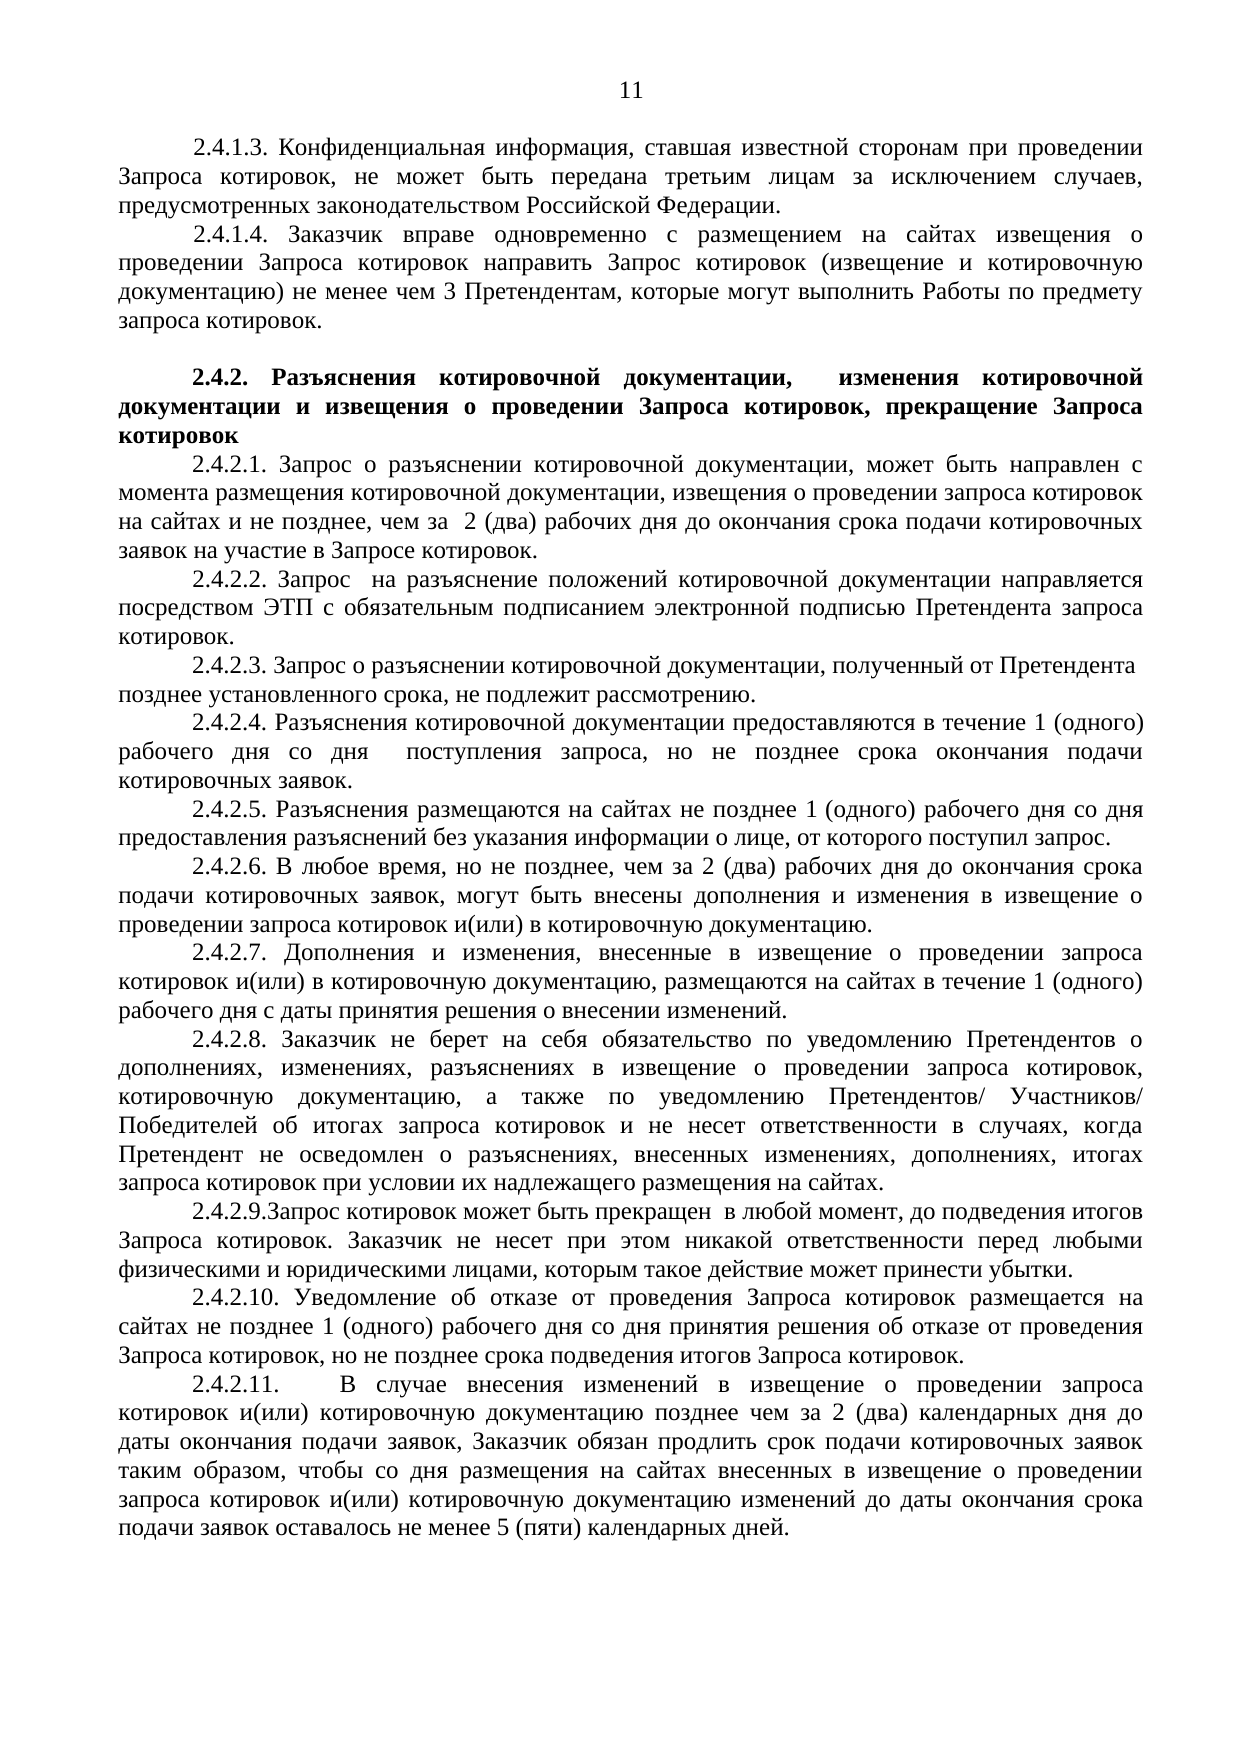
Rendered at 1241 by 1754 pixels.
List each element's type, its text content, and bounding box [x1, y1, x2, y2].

text 2.4.2.3. Запрос о разъяснении котировочной документации, полученный от Претендента позднее установленного срока, не подлежит рассмотрению. [118, 650, 1144, 707]
text 2.4.2.5. Разъяснения размещаются на сайтах не позднее 1 (одного) рабочего дня со дня предоставления разъяснений без указания информации о лице, от которого поступил запрос. [118, 794, 1144, 851]
text 2.4.2.8. Заказчик не берет на себя обязательство по уведомлению Претендентов о дополнениях, изменениях, разъяснениях в извещение о проведении запроса котировок, котировочную документацию, а также по уведомлению Претендентов/ Участников/ Победителей об итогах запроса котировок и не несет ответственности в случаях, когда Претендент не осведомлен о разъяснениях, внесенных изменениях, дополнениях, итогах запроса котировок при условии их надлежащего размещения на сайтах. [118, 1024, 1144, 1196]
text 2.4.2.1. Запрос о разъяснении котировочной документации, может быть направлен с момента размещения котировочной документации, извещения о проведении запроса котировок на сайтах и не позднее, чем за 2 (два) рабочих дня до окончания срока подачи котировочных заявок на участие в Запросе котировок. [118, 449, 1144, 564]
text 2.4.2.6. В любое время, но не позднее, чем за 2 (два) рабочих дня до окончания срока подачи котировочных заявок, могут быть внесены дополнения и изменения в извещение о проведении запроса котировок и(или) в котировочную документацию. [118, 851, 1144, 937]
text 2.4.2.10. Уведомление об отказе от проведения Запроса котировок размещается на сайтах не позднее 1 (одного) рабочего дня со дня принятия решения об отказе от проведения Запроса котировок, но не позднее срока подведения итогов Запроса котировок. [118, 1282, 1144, 1369]
subtitle 2.4.2. Разъяснения котировочной документации, изменения котировочной документации и извещения о проведении Запроса котировок, прекращение Запроса котировок [118, 362, 1144, 449]
text 2.4.2.4. Разъяснения котировочной документации предоставляются в течение 1 (одного) рабочего дня со дня поступления запроса, но не позднее срока окончания подачи котировочных заявок. [118, 707, 1144, 794]
text 2.4.2.11. В случае внесения изменений в извещение о проведении запроса котировок и(или) котировочную документацию позднее чем за 2 (два) календарных дня до даты окончания подачи заявок, Заказчик обязан продлить срок подачи котировочных заявок таким образом, чтобы со дня размещения на сайтах внесенных в извещение о проведении запроса котировок и(или) котировочную документацию изменений до даты окончания срока подачи заявок оставалось не менее 5 (пяти) календарных дней. [118, 1369, 1144, 1541]
text 2.4.2.9.Запрос котировок может быть прекращен в любой момент, до подведения итогов Запроса котировок. Заказчик не несет при этом никакой ответственности перед любыми физическими и юридическими лицами, которым такое действие может принести убытки. [118, 1196, 1144, 1282]
text 2.4.1.4. Заказчик вправе одновременно с размещением на сайтах извещения о проведении Запроса котировок направить Запрос котировок (извещение и котировочную документацию) не менее чем 3 Претендентам, которые могут выполнить Работы по предмету запроса котировок. [118, 219, 1144, 334]
text 2.4.2.7. Дополнения и изменения, внесенные в извещение о проведении запроса котировок и(или) в котировочную документацию, размещаются на сайтах в течение 1 (одного) рабочего дня с даты принятия решения о внесении изменений. [118, 937, 1144, 1024]
text 2.4.2.2. Запрос на разъяснение положений котировочной документации направляется посредством ЭТП с обязательным подписанием электронной подписью Претендента запроса котировок. [118, 564, 1144, 650]
text 2.4.1.3. Конфиденциальная информация, ставшая известной сторонам при проведении Запроса котировок, не может быть передана третьим лицам за исключением случаев, предусмотренных законодательством Российской Федерации. [118, 132, 1144, 219]
